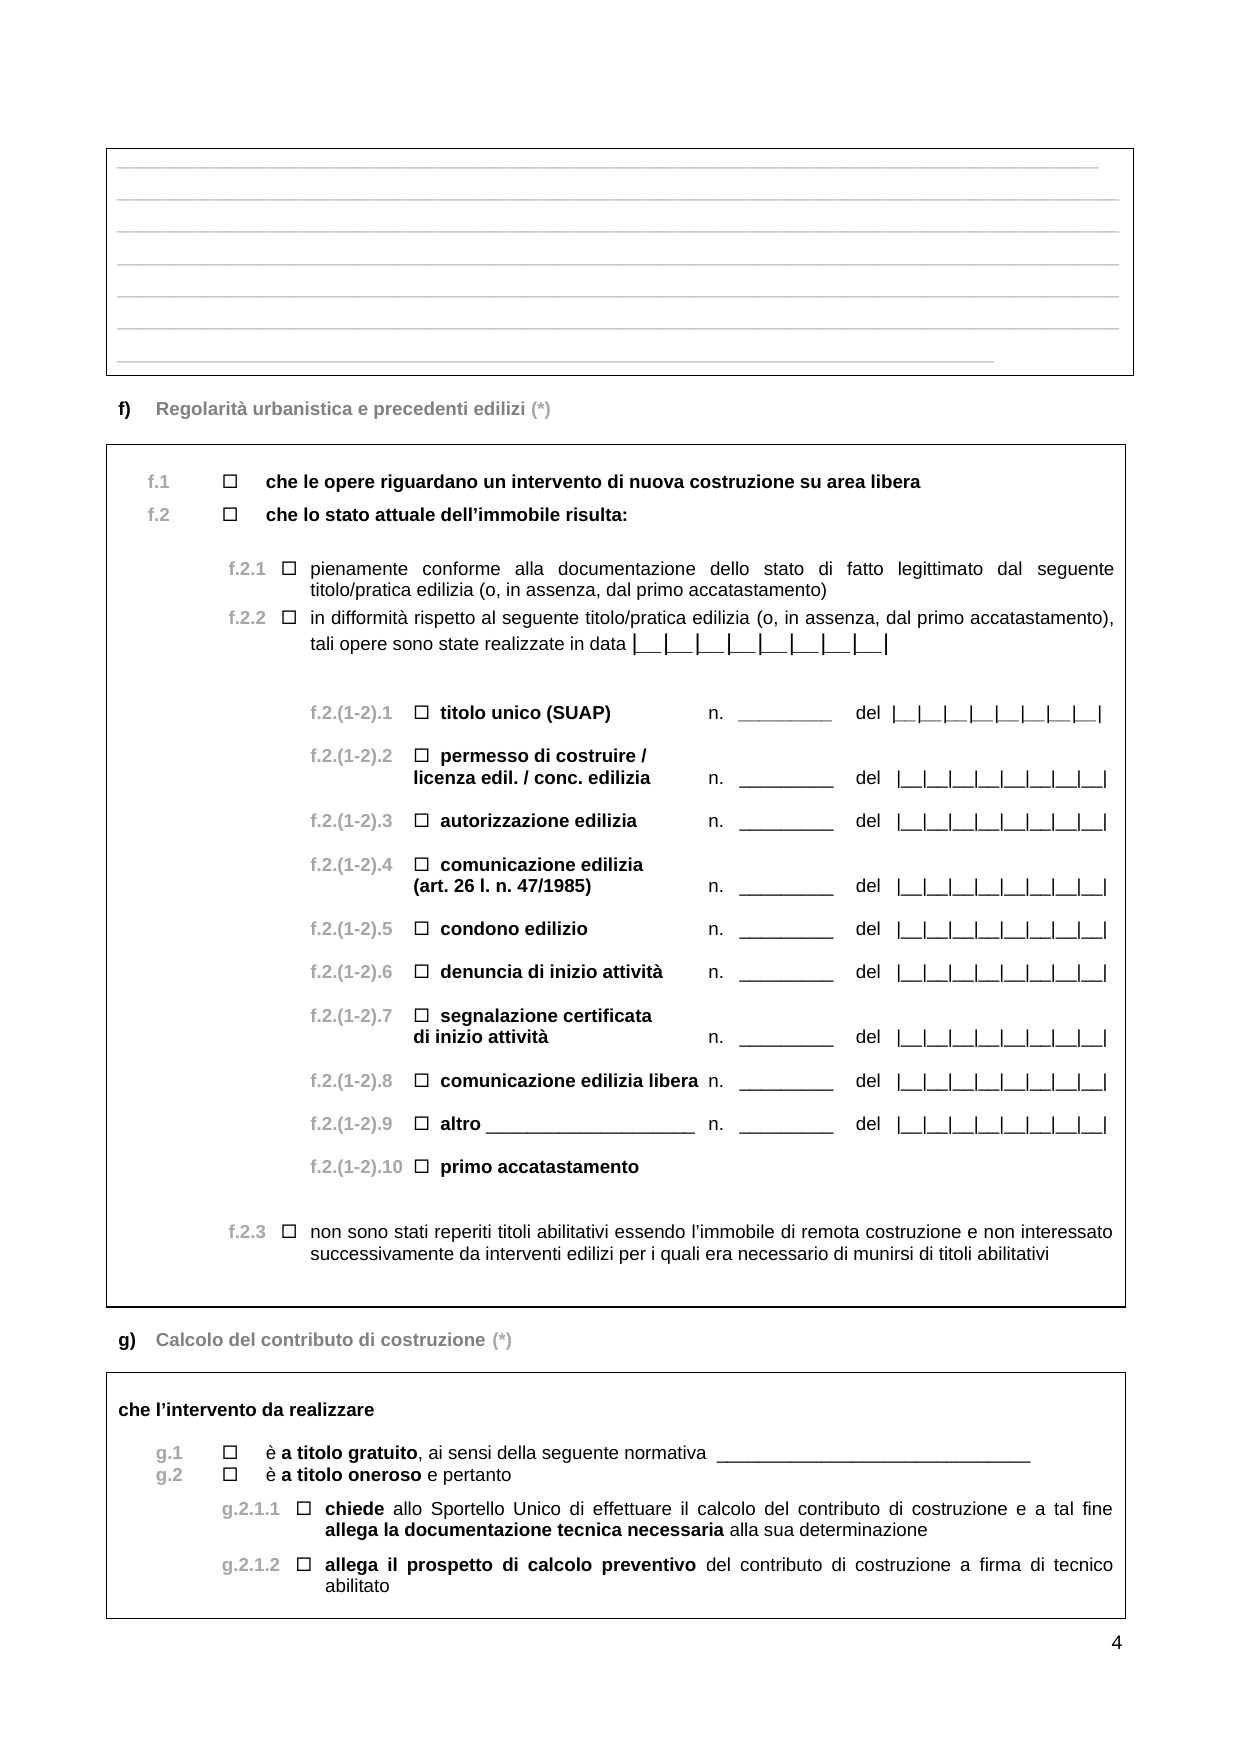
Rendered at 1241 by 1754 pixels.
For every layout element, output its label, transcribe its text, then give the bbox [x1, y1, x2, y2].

table_header che le opere riguardano un intervento di nuova costruzione su area libera che lo stato attuale dell’immobile risulta: pienamente conforme alla documentazione dello stato di fatto legittimato dal seguente titolo/pratica edilizia (o, in assenza, dal primo accatastamento) in difformità rispetto al seguente titolo/pratica edilizia (o, in assenza, dal primo accatastamento), tali opere sono state realizzate in data |__|__|__|__|__|__|__|__| titolo unico (SUAP) n. _________ del |__|__|__|__|__|__|__|__| permesso di costruire / licenza edil. / conc. edilizia n. _________ del |__|__|__|__|__|__|__|__| autorizzazione edilizia n. _________ del |__|__|__|__|__|__|__|__| comunicazione edilizia (art. 26 l. n. 47/1985) n. _________ del |__|__|__|__|__|__|__|__| condono edilizio n. _________ del |__|__|__|__|__|__|__|__| denuncia di inizio attività n. _________ del |__|__|__|__|__|__|__|__| segnalazione certificata di inizio attività n. _________ del |__|__|__|__|__|__|__|__| comunicazione edilizia libera n. _________ del |__|__|__|__|__|__|__|__| altro ____________________ n. _________ del |__|__|__|__|__|__|__|__| primo accatastamento non sono stati reperiti titoli abilitativi essendo l’immobile di remota costruzione e non interessato successivamente da interventi edilizi per i quali era necessario di munirsi di titoli abilitativi [107, 445, 1125, 1306]
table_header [107, 1373, 1125, 1618]
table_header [107, 149, 1133, 375]
list Calcolo del contributo di costruzione (*) [118, 1329, 1122, 1351]
list Regolarità urbanistica e precedenti edilizi (*) [118, 397, 1122, 419]
